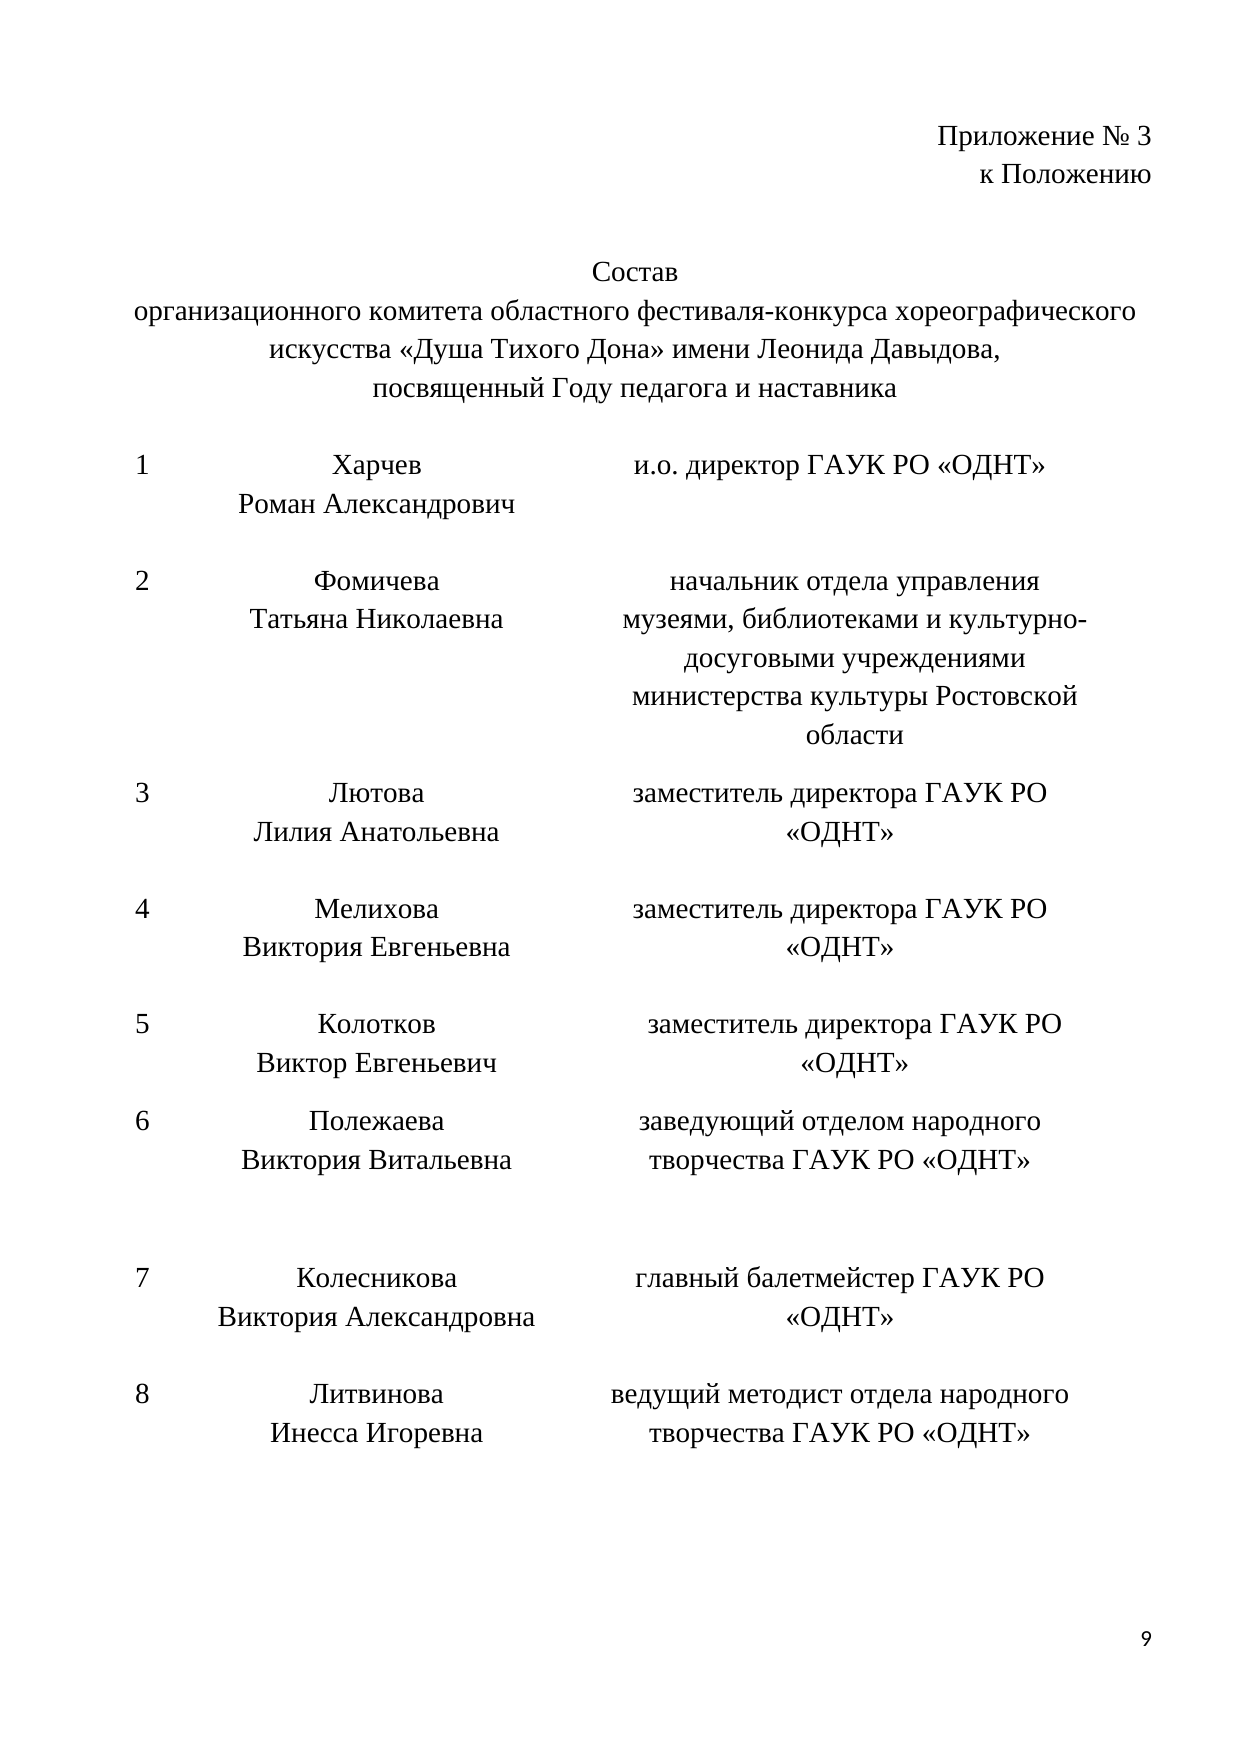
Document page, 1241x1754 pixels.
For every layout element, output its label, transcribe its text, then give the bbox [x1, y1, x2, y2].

table_header 1 [107, 447, 177, 563]
table_cell 8 [107, 1376, 177, 1473]
table_cell заместитель директора ГАУК РО «ОДНТ» [576, 1007, 1104, 1103]
table_cell 3 [107, 775, 177, 891]
table_cell Мелихова Виктория Евгеньевна [177, 891, 576, 1007]
table_cell 7 [107, 1261, 177, 1376]
table_cell 6 [107, 1103, 177, 1261]
table_header Харчев Роман Александрович [177, 447, 576, 563]
table_cell 4 [107, 891, 177, 1007]
table_cell Колотков Виктор Евгеньевич [177, 1007, 576, 1103]
table_cell ведущий методист отдела народного творчества ГАУК РО «ОДНТ» [576, 1376, 1104, 1473]
table_cell заведующий отделом народного творчества ГАУК РО «ОДНТ» [576, 1103, 1104, 1261]
table_cell начальник отдела управления музеями, библиотеками и культурно-досуговыми учреждениями министерства культуры Ростовской области [576, 563, 1104, 775]
table_cell Лютова Лилия Анатольевна [177, 775, 576, 891]
table_cell 5 [107, 1007, 177, 1103]
table_cell главный балетмейстер ГАУК РО «ОДНТ» [576, 1261, 1104, 1376]
table_cell заместитель директора ГАУК РО «ОДНТ» [576, 775, 1104, 891]
text Состав [118, 254, 1152, 288]
table_cell 2 [107, 563, 177, 775]
table_cell Колесникова Виктория Александровна [177, 1261, 576, 1376]
table_header и.о. директор ГАУК РО «ОДНТ» [576, 447, 1104, 563]
text организационного комитета областного фестиваля-конкурса хореографического искусства «Душа Тихого Дона» имени Леонида Давыдова, [118, 293, 1152, 365]
table_cell Полежаева Виктория Витальевна [177, 1103, 576, 1261]
text посвященный Году педагога и наставника [118, 370, 1152, 404]
text Приложение № 3 [708, 118, 1152, 152]
table_cell Литвинова Инесса Игоревна [177, 1376, 576, 1473]
table_cell Фомичева Татьяна Николаевна [177, 563, 576, 775]
text к Положению [708, 157, 1152, 190]
table_cell заместитель директора ГАУК РО «ОДНТ» [576, 891, 1104, 1007]
